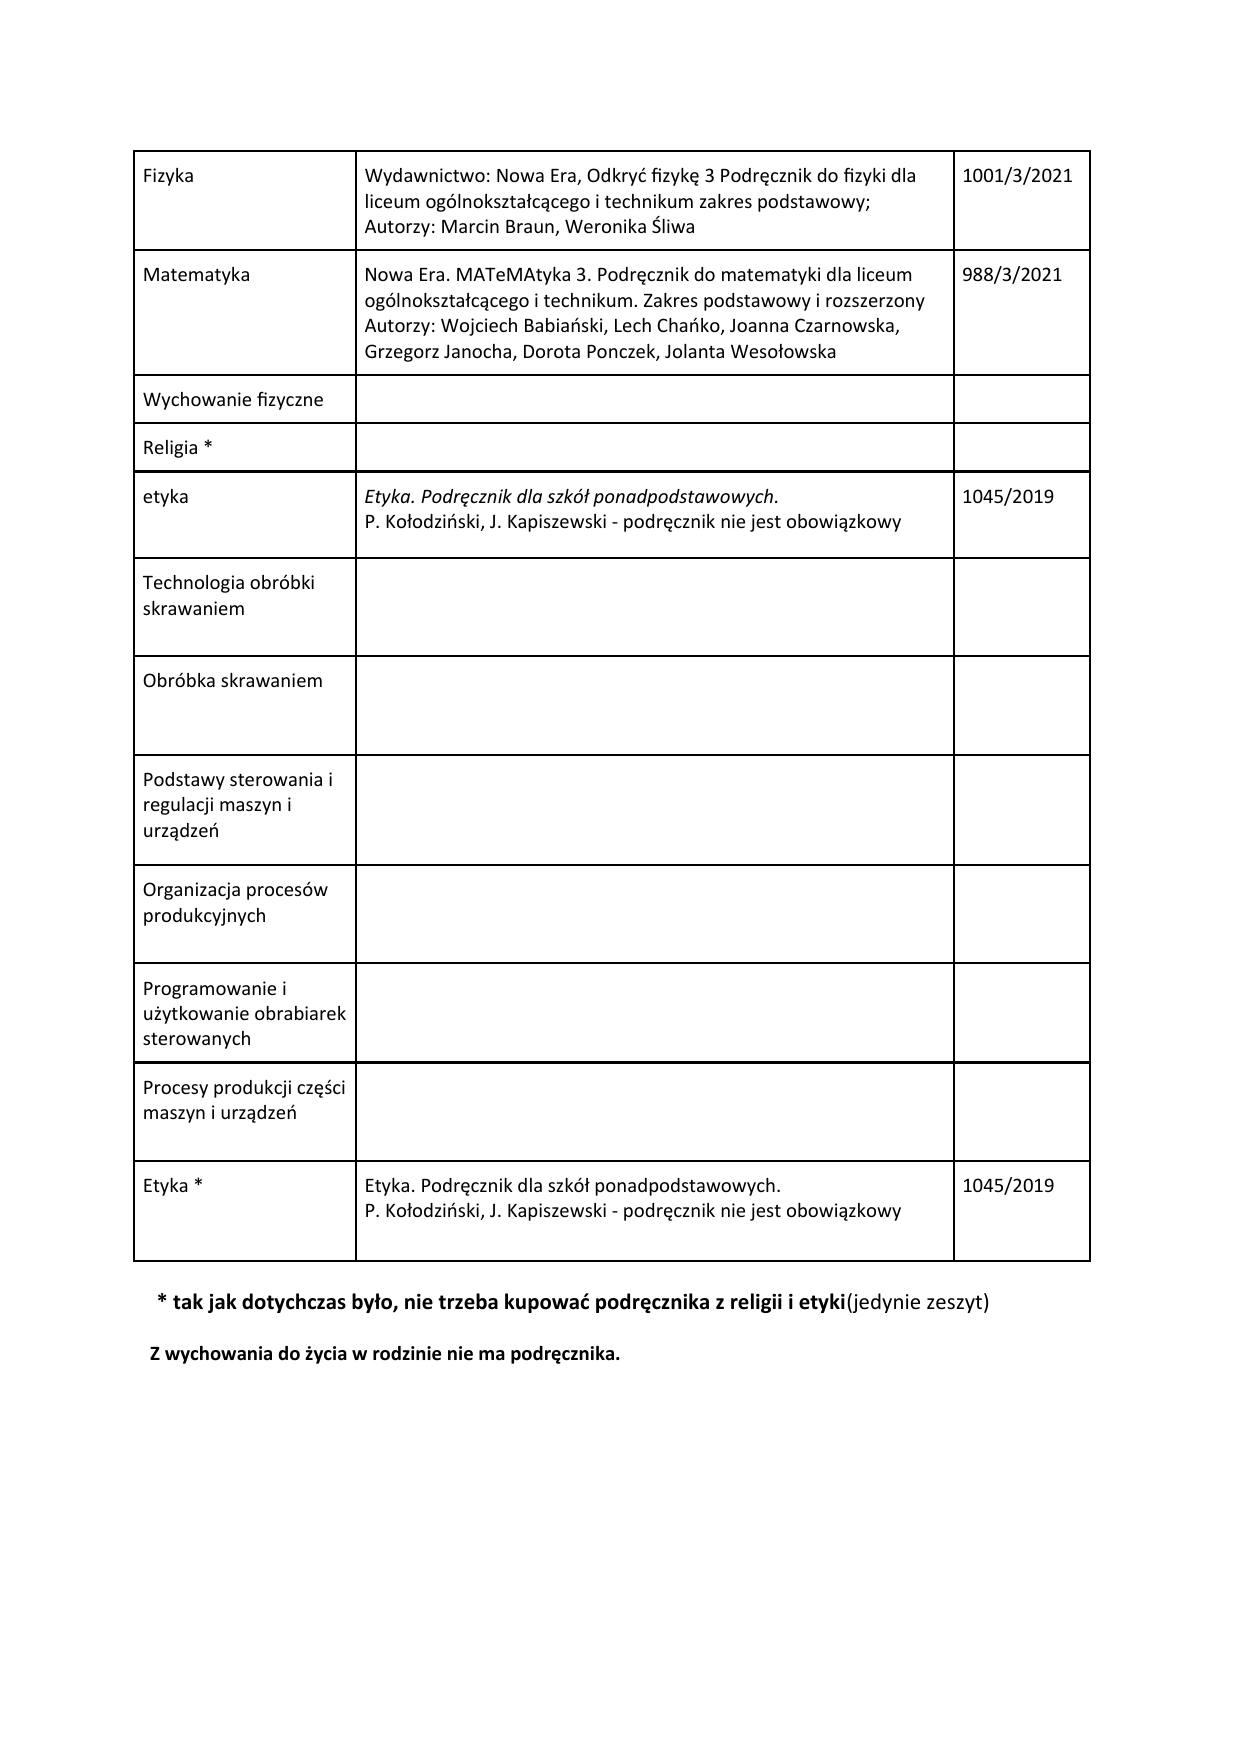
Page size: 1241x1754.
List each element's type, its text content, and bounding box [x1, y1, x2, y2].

table_cell 988/3/2021 [955, 251, 1089, 374]
table_cell 1001/3/2021 [955, 152, 1089, 249]
table_cell Fizyka [135, 152, 355, 249]
table_cell [955, 424, 1089, 470]
table_cell Programowanie i użytkowanie obrabiarek sterowanych [135, 964, 355, 1061]
table_cell [357, 424, 953, 470]
table_cell [357, 376, 953, 422]
table_cell [955, 964, 1089, 1061]
table_cell 1045/2019 [955, 473, 1089, 557]
table_cell 1045/2019 [955, 1162, 1089, 1260]
table_cell [955, 1064, 1089, 1160]
table_cell Obróbka skrawaniem [135, 657, 355, 753]
table_cell [357, 866, 953, 962]
table_cell [357, 559, 953, 655]
table_cell [955, 657, 1089, 753]
table_cell Podstawy sterowania i regulacji maszyn i urządzeń [135, 756, 355, 864]
table_cell Etyka * [135, 1162, 355, 1260]
table_cell [955, 559, 1089, 655]
table_cell [955, 866, 1089, 962]
table_cell [357, 1064, 953, 1160]
table_cell Etyka. Podręcznik dla szkół ponadpodstawowych. P. Kołodziński, J. Kapiszewski - podręcznik nie jest obowiązkowy [357, 1162, 953, 1260]
table_cell Religia * [135, 424, 355, 470]
table_cell Organizacja procesów produkcyjnych [135, 866, 355, 962]
table_cell Matematyka [135, 251, 355, 374]
table_cell Procesy produkcji części maszyn i urządzeń [135, 1064, 355, 1160]
table_cell Wydawnictwo: Nowa Era, Odkryć fizykę 3 Podręcznik do fizyki dla liceum ogólnokształcącego i technikum zakres podstawowy; Autorzy: Marcin Braun, Weronika Śliwa [357, 152, 953, 249]
table_cell etyka [135, 473, 355, 557]
table_cell Wychowanie fizyczne [135, 376, 355, 422]
table_cell Technologia obróbki skrawaniem [135, 559, 355, 655]
table_cell [955, 756, 1089, 864]
table_cell Nowa Era. MATeMAtyka 3. Podręcznik do matematyki dla liceum ogólnokształcącego i technikum. Zakres podstawowy i rozszerzony Autorzy: Wojciech Babiański, Lech Chańko, Joanna Czarnowska, Grzegorz Janocha, Dorota Ponczek, Jolanta Wesołowska [357, 251, 953, 374]
table_cell [357, 756, 953, 864]
table_cell [357, 964, 953, 1061]
text Z wychowania do życia w rodzinie nie ma podręcznika. [150, 1340, 1090, 1365]
table_cell [955, 376, 1089, 422]
table_cell [357, 657, 953, 753]
table_cell Etyka. Podręcznik dla szkół ponadpodstawowych. P. Kołodziński, J. Kapiszewski - podręcznik nie jest obowiązkowy [357, 473, 953, 557]
text * tak jak dotychczas było, nie trzeba kupować podręcznika z religii i etyki(jedynie zeszyt) [150, 1287, 1090, 1315]
